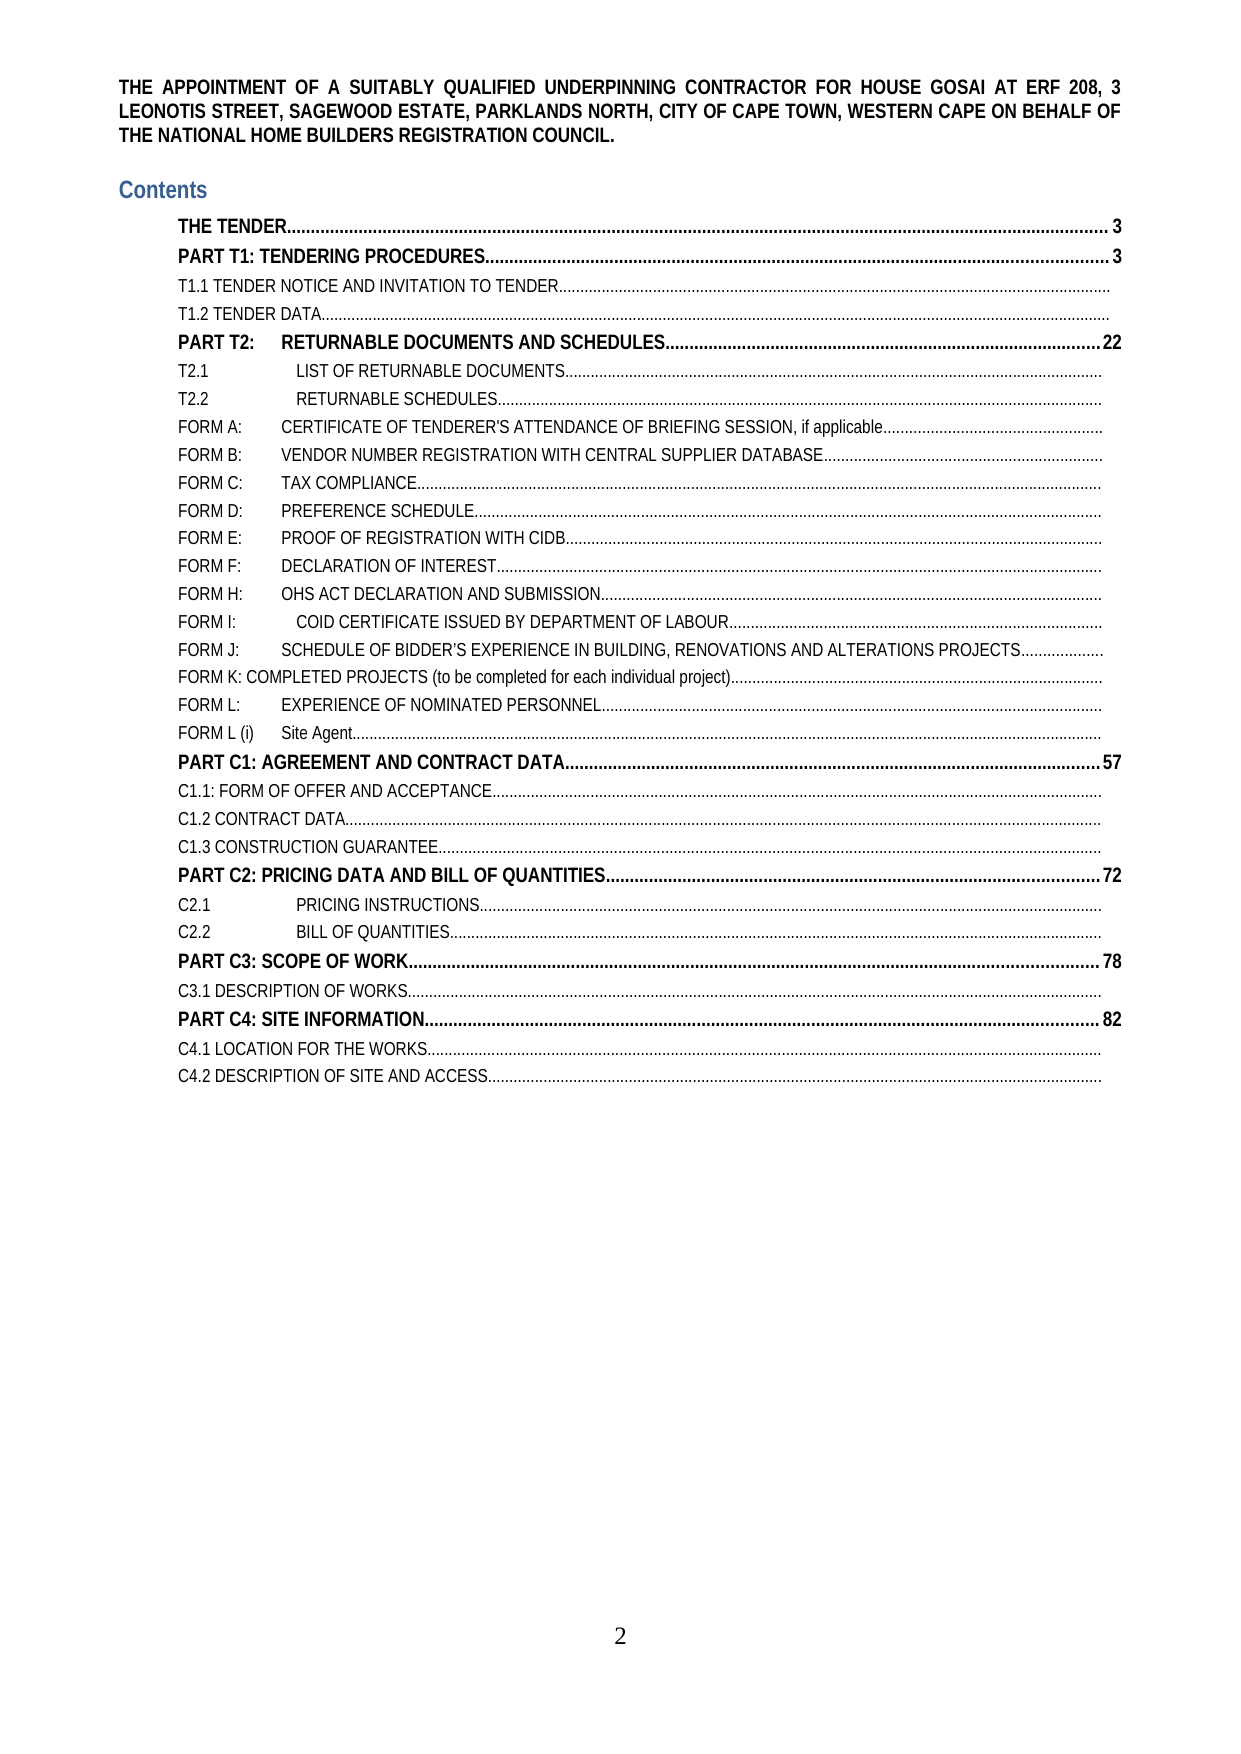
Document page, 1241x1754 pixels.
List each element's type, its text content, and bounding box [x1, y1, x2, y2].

text FORM A: CERTIFICATE OF TENDERER'S ATTENDANCE OF BRIEFING SESSION, if applicable 24 [178, 416, 1063, 438]
text C1.1: FORM OF OFFER AND ACCEPTANCE 58 [178, 780, 1063, 802]
text C2.2 BILL OF QUANTITIES 74 [178, 921, 1063, 943]
text FORM F: DECLARATION OF INTEREST 34 [178, 555, 1063, 577]
text T2.2 RETURNABLE SCHEDULES 24 [178, 388, 1063, 410]
text FORM K: COMPLETED PROJECTS (to be completed for each individual project) 42 [178, 666, 1063, 688]
text C2.1 PRICING INSTRUCTIONS 73 [178, 894, 1063, 915]
text FORM L (i) Site Agent 48 [178, 722, 1063, 743]
text C1.3 CONSTRUCTION GUARANTEE 69 [178, 836, 1063, 857]
text FORM J: SCHEDULE OF BIDDER’S EXPERIENCE IN BUILDING, RENOVATIONS AND ALTERATIONS PROJECTS 41 [178, 638, 1063, 660]
text PART C1: AGREEMENT AND CONTRACT DATA 57 [178, 750, 1122, 774]
text PART T1: TENDERING PROCEDURES 3 [178, 244, 1122, 268]
text C4.2 DESCRIPTION OF SITE AND ACCESS 82 [178, 1065, 1063, 1087]
text T1.2 TENDER DATA 9 [178, 302, 1063, 324]
text FORM C: TAX COMPLIANCE 26 [178, 472, 1063, 493]
text FORM H: OHS ACT DECLARATION AND SUBMISSION 39 [178, 583, 1063, 604]
text FORM L: EXPERIENCE OF NOMINATED PERSONNEL 47 [178, 694, 1063, 716]
text T1.1 TENDER NOTICE AND INVITATION TO TENDER 3 [178, 274, 1063, 296]
text PART C4: SITE INFORMATION 82 [178, 1007, 1122, 1031]
text PART C3: SCOPE OF WORK 78 [178, 949, 1122, 973]
text C1.2 CONTRACT DATA 63 [178, 808, 1063, 829]
text PART T2: RETURNABLE DOCUMENTS AND SCHEDULES 22 [178, 330, 1122, 354]
text FORM E: PROOF OF REGISTRATION WITH CIDB 33 [178, 527, 1063, 549]
text C3.1 DESCRIPTION OF WORKS 79 [178, 979, 1063, 1001]
text Contents [119, 175, 1122, 204]
text FORM I: COID CERTIFICATE ISSUED BY DEPARTMENT OF LABOUR 40 [178, 611, 1063, 632]
text FORM D: PREFERENCE SCHEDULE 27 [178, 499, 1063, 521]
text C4.1 LOCATION FOR THE WORKS 82 [178, 1037, 1063, 1059]
text PART C2: PRICING DATA AND BILL OF QUANTITIES 72 [178, 863, 1122, 887]
text FORM B: VENDOR NUMBER REGISTRATION WITH CENTRAL SUPPLIER DATABASE 25 [178, 444, 1063, 465]
text THE TENDER 3 [178, 214, 1122, 238]
text T2.1 LIST OF RETURNABLE DOCUMENTS 23 [178, 360, 1063, 382]
